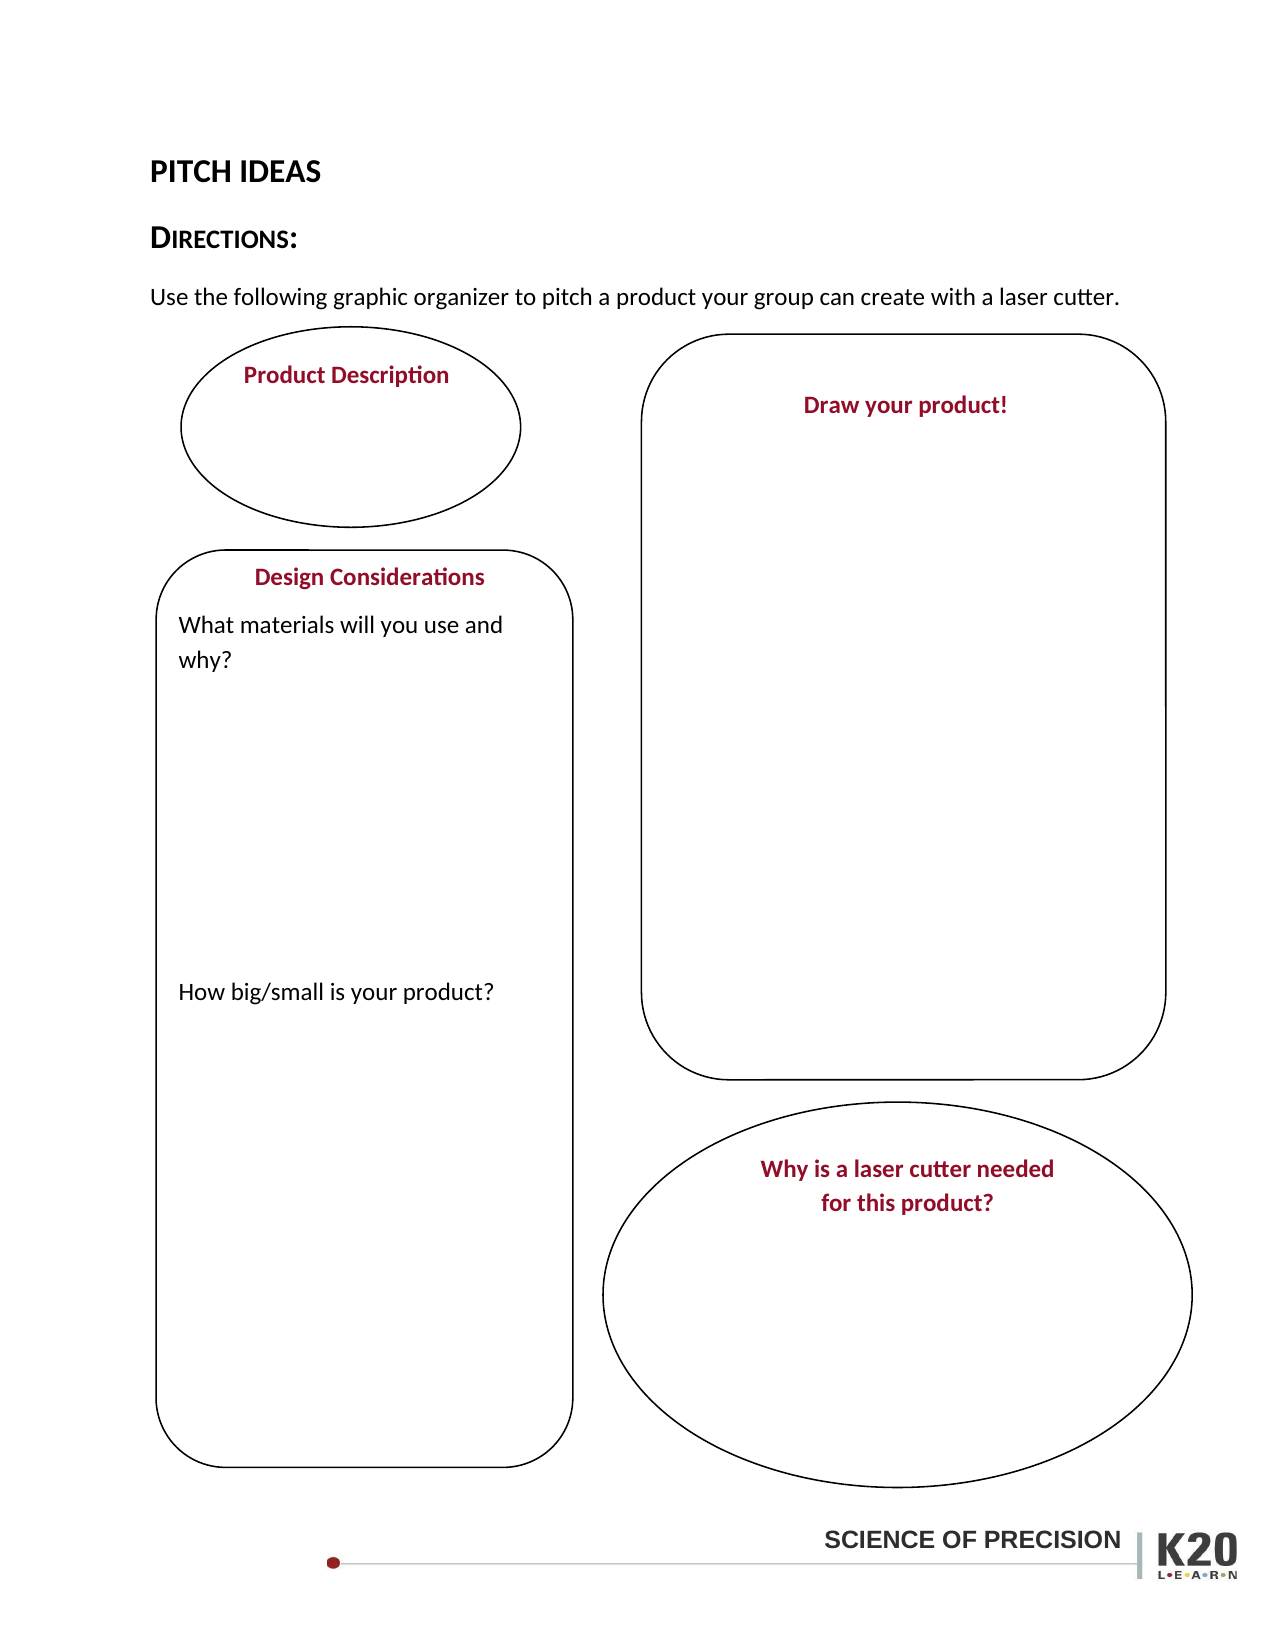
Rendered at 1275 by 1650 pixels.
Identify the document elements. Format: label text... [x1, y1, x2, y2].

picture [327, 1529, 1237, 1582]
text Use the following graphic organizer to pitch a product your group can create with a laser cutter. [150, 281, 1125, 312]
title PITCH IDEAS [150, 150, 1125, 191]
title Directions: [150, 216, 1125, 256]
